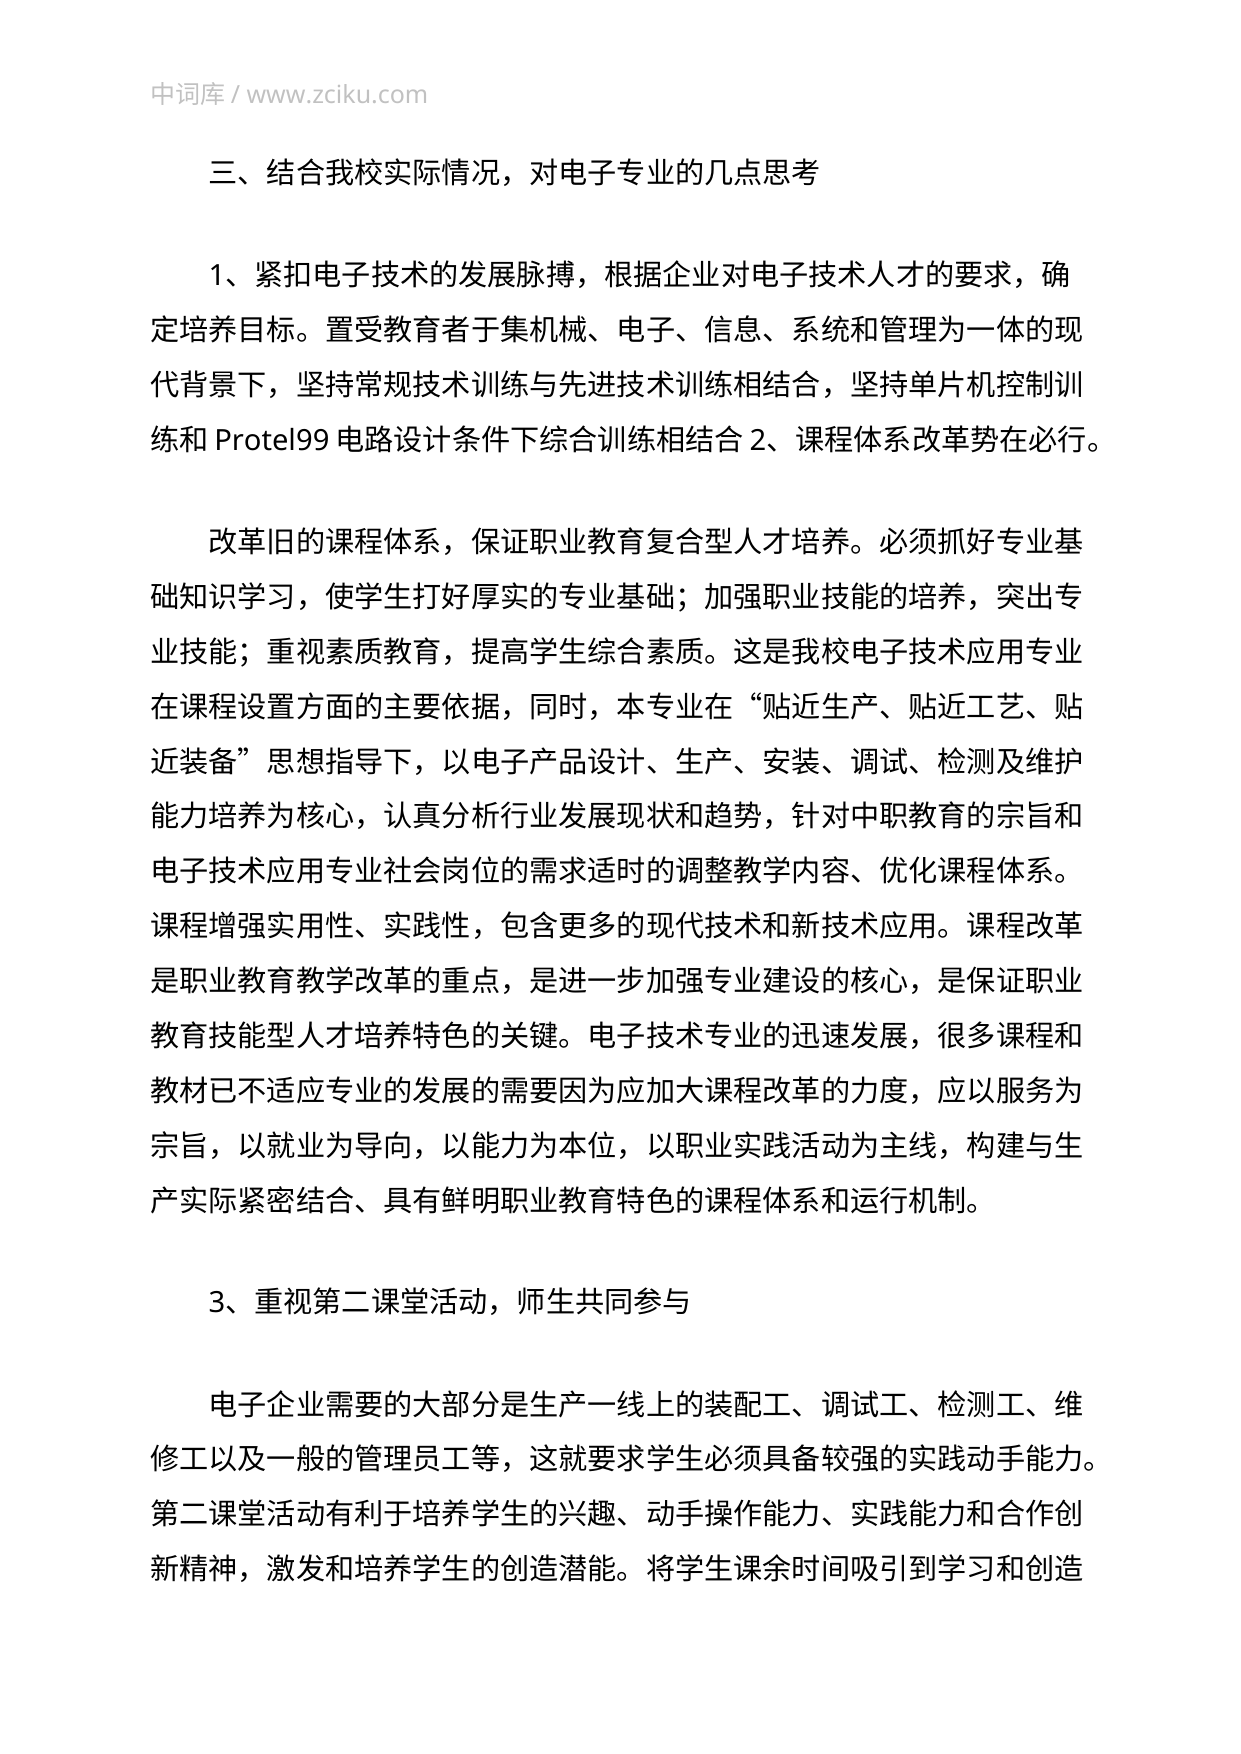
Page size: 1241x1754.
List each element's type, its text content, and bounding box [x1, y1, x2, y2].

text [150, 1381, 1090, 1588]
text 三、结合我校实际情况，对电子专业的几点思考 [150, 150, 1090, 192]
text 1、紧扣电子技术的发展脉搏，根据企业对电子技术人才的要求，确定培养目标。置受教育者于集机械、电子、信息、系统和管理为一体的现代背景下，坚持常规技术训练与先进技术训练相结合，坚持单片机控制训练和Protel99电路设计条件下综合训练相结合2、课程体系改革势在必行。 [150, 252, 1090, 459]
text 3、重视第二课堂活动，师生共同参与 [150, 1279, 1090, 1321]
text 改革旧的课程体系，保证职业教育复合型人才培养。必须抓好专业基础知识学习，使学生打好厚实的专业基础；加强职业技能的培养，突出专业技能；重视素质教育，提高学生综合素质。这是我校电子技术应用专业在课程设置方面的主要依据，同时，本专业在“贴近生产、贴近工艺、贴近装备”思想指导下，以电子产品设计、生产、安装、调试、检测及维护能力培养为核心，认真分析行业发展现状和趋势，针对中职教育的宗旨和电子技术应用专业社会岗位的需求适时的调整教学内容、优化课程体系。课程增强实用性、实践性，包含更多的现代技术和新技术应用。课程改革是职业教育教学改革的重点，是进一步加强专业建设的核心，是保证职业教育技能型人才培养特色的关键。电子技术专业的迅速发展，很多课程和教材已不适应专业的发展的需要因为应加大课程改革的力度，应以服务为宗旨，以就业为导向，以能力为本位，以职业实践活动为主线，构建与生产实际紧密结合、具有鲜明职业教育特色的课程体系和运行机制。 [150, 518, 1090, 1219]
